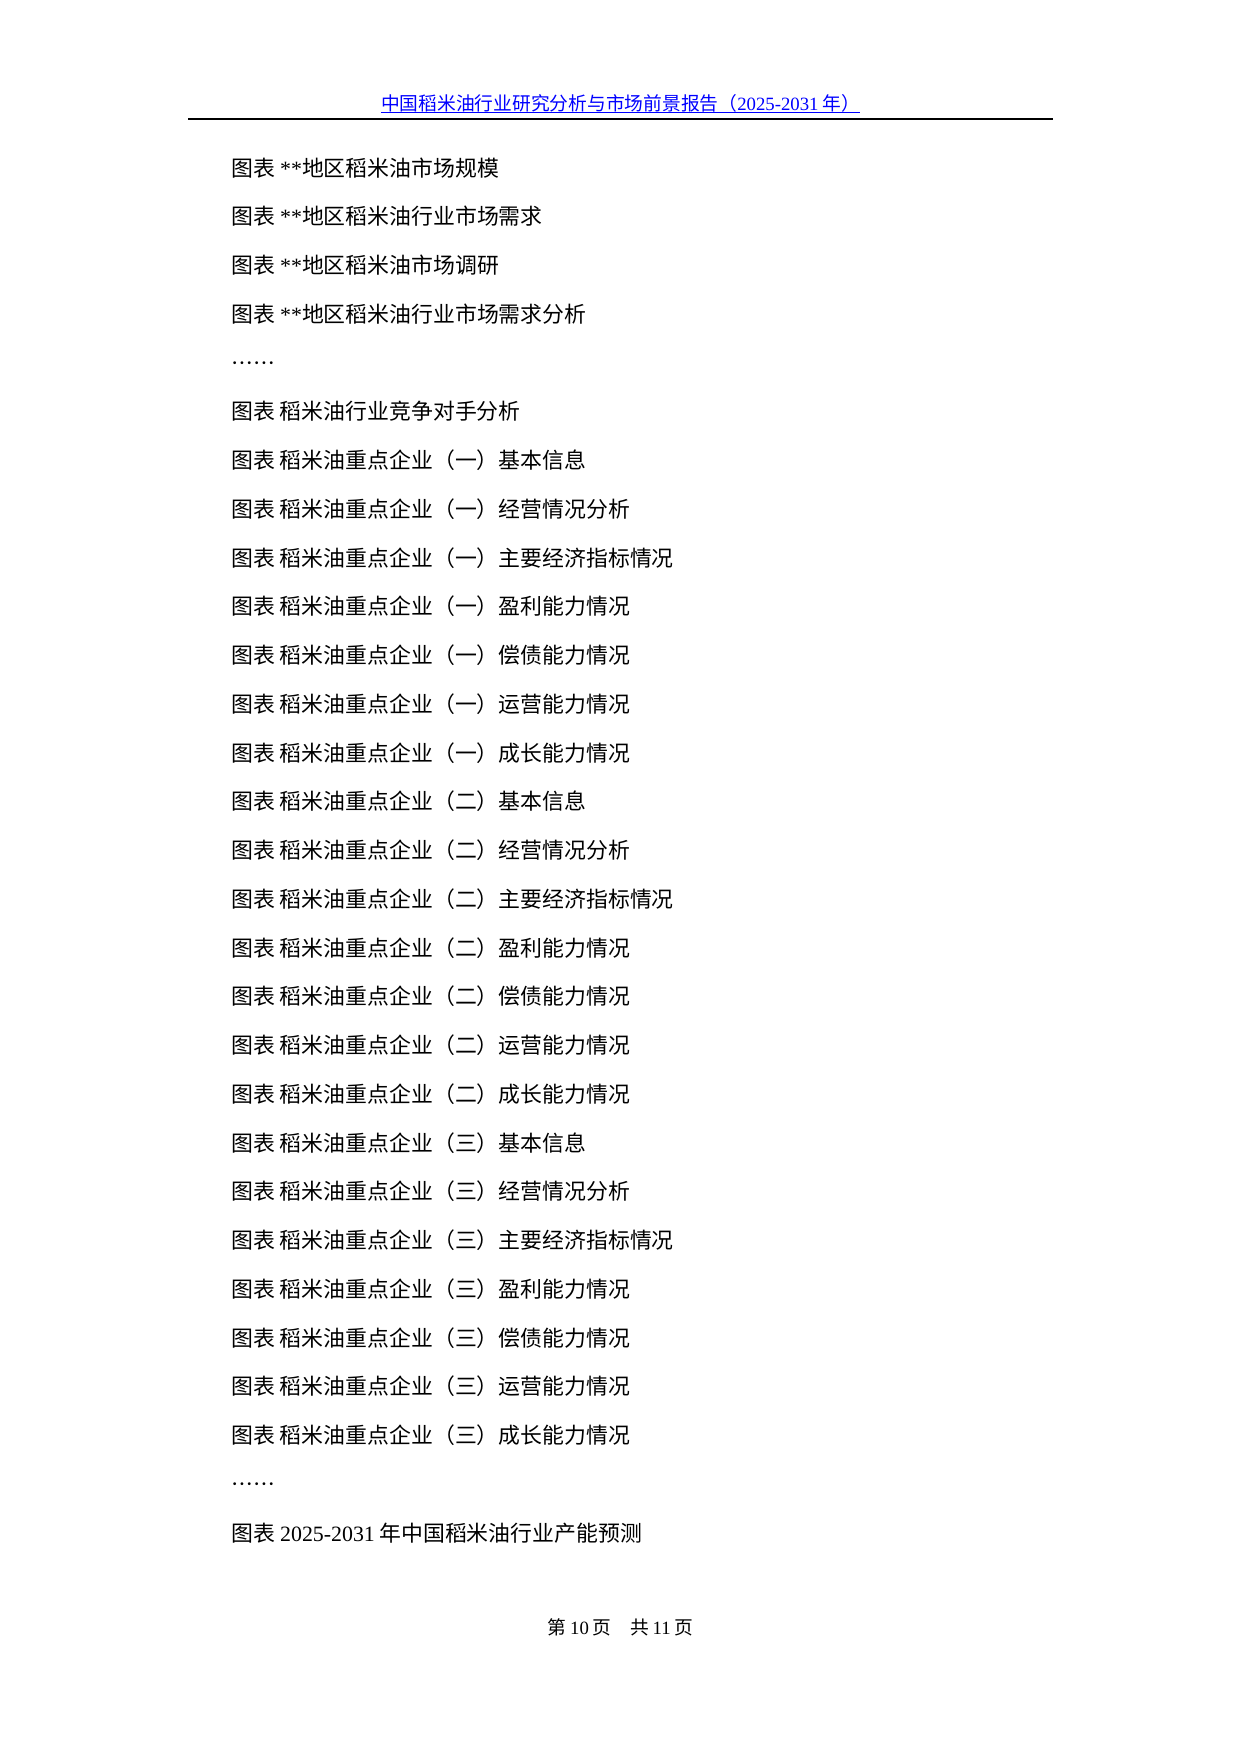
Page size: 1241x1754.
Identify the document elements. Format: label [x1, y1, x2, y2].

text [187, 150, 1053, 1548]
